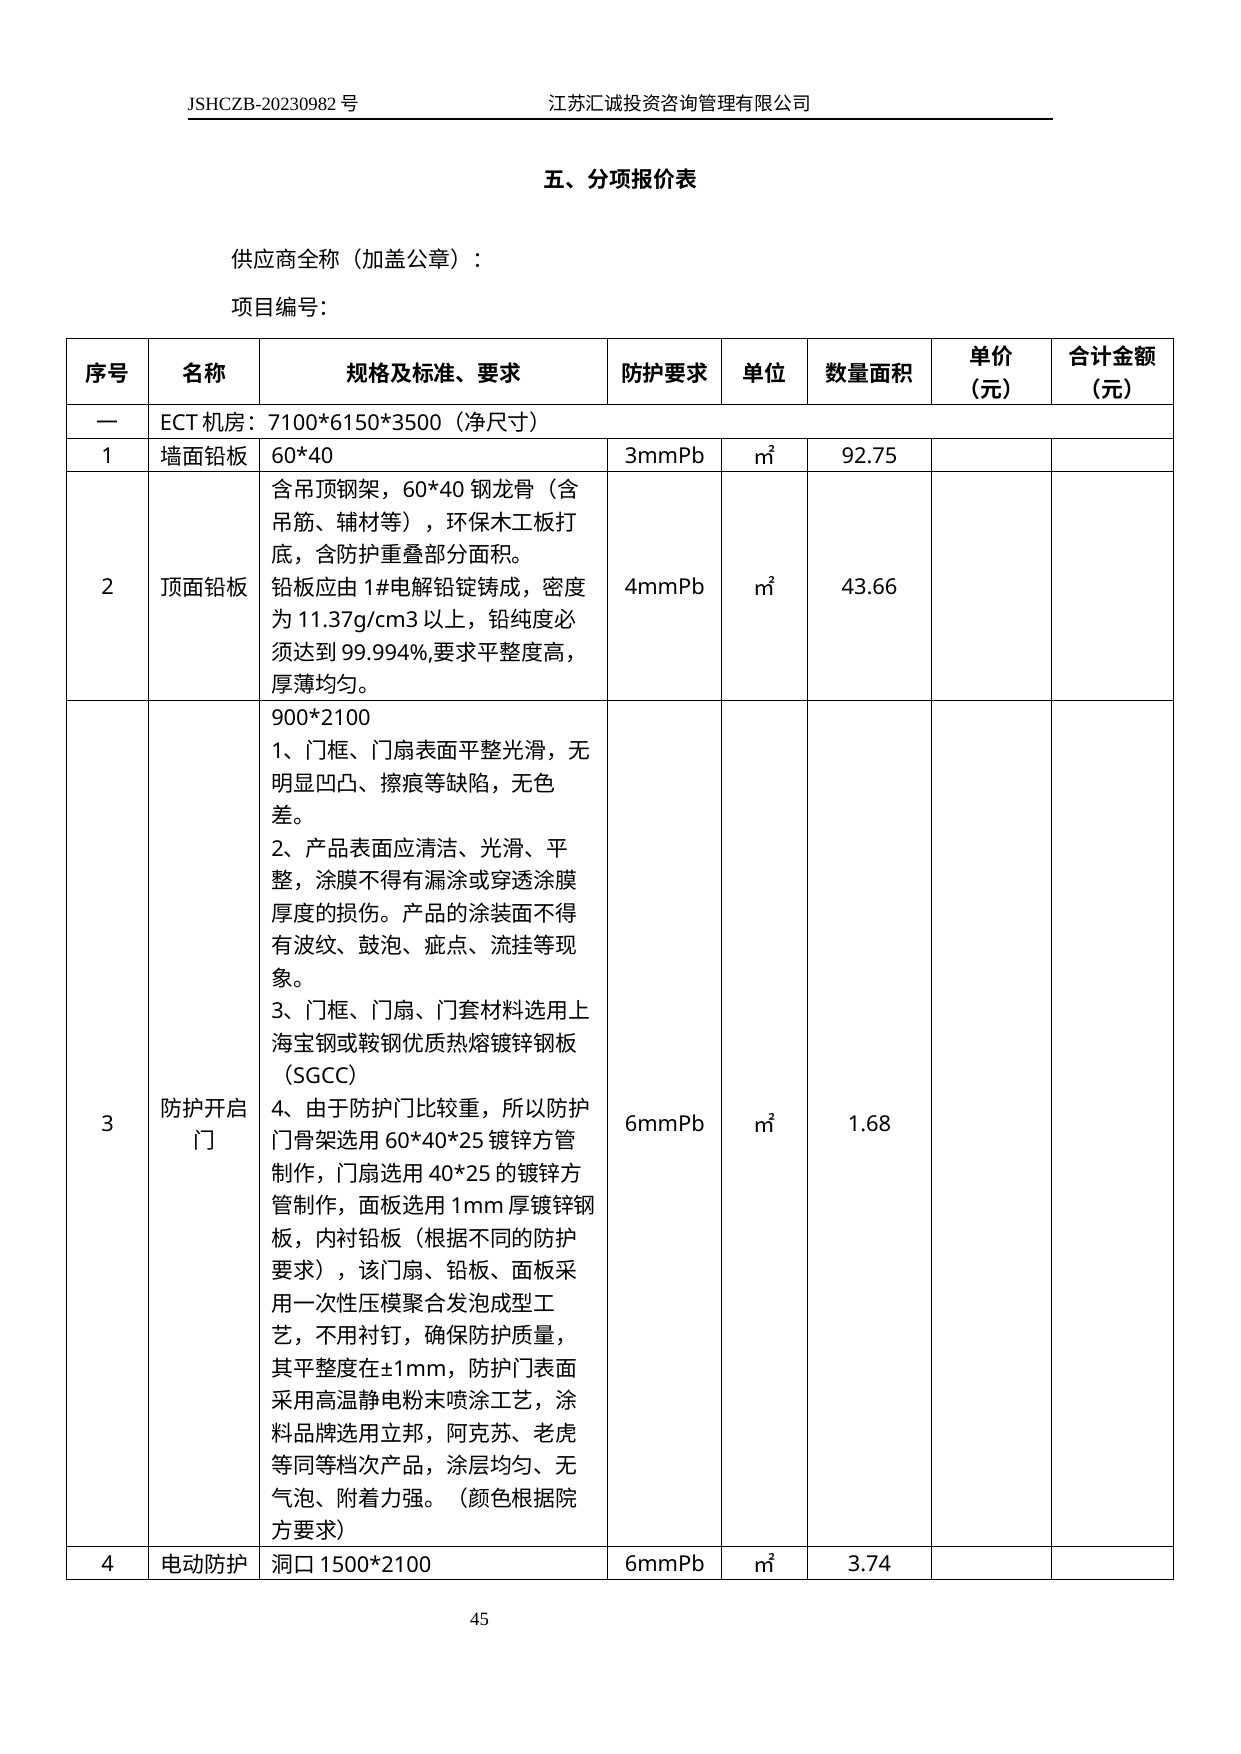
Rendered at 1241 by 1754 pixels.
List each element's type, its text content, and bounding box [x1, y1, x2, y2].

table_header 合计金额 （元） [1052, 339, 1173, 404]
table_cell 900*2100 1、门框、门扇表面平整光滑，无明显凹凸、擦痕等缺陷，无色差。 2、产品表面应清洁、光滑、平整，涂膜不得有漏涂或穿透涂膜厚度的损伤。产品的涂装面不得有波纹、鼓泡、疵点、流挂等现象。 3、门框、门扇、门套材料选用上海宝钢或鞍钢优质热熔镀锌钢板（SGCC） 4、由于防护门比较重，所以防护门骨架选用60*40*25镀锌方管制作，门扇选用40*25的镀锌方管制作，面板选用1mm厚镀锌钢板，内衬铅板（根据不同的防护要求），该门扇、铅板、面板采用一次性压模聚合发泡成型工艺，不用衬钉，确保防护质量，其平整度在±1mm，防护门表面采用高温静电粉末喷涂工艺，涂料品牌选用立邦，阿克苏、老虎等同等档次产品，涂层均匀、无气泡、附着力强。（颜色根据院方要求） [260, 701, 607, 1546]
table_cell 顶面铅板 [149, 472, 259, 699]
table_cell [1052, 701, 1173, 1546]
table_cell 43.66 [808, 472, 931, 699]
table_cell 墙面铅板 [149, 439, 259, 471]
table_cell [1052, 472, 1173, 699]
table_cell ECT机房：7100*6150*3500（净尺寸） [149, 405, 1173, 437]
table_cell 4mmPb [608, 472, 721, 699]
table_cell [932, 439, 1051, 471]
table_cell 3.74 [808, 1547, 931, 1579]
text 五、分项报价表 [187, 162, 1053, 194]
table_header 序号 [67, 339, 148, 404]
table_cell 1 [67, 439, 148, 471]
text 供应商全称（加盖公章）： [187, 241, 1053, 274]
table_header 单价 （元） [932, 339, 1051, 404]
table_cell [260, 1547, 607, 1579]
text 项目编号： [187, 289, 1053, 322]
table_cell [1052, 1547, 1173, 1579]
table_cell 3 [67, 701, 148, 1546]
table_cell ㎡ [722, 439, 807, 471]
table_cell 防护开启门 [149, 701, 259, 1546]
table_cell [932, 701, 1051, 1546]
table_header 数量面积 [808, 339, 931, 404]
table_cell ㎡ [722, 701, 807, 1546]
table_cell 60*40 [260, 439, 607, 471]
table_cell 92.75 [808, 439, 931, 471]
table_header 防护要求 [608, 339, 721, 404]
table_header 单位 [722, 339, 807, 404]
table_header 规格及标准、要求 [260, 339, 607, 404]
table_cell [1052, 439, 1173, 471]
table_cell [932, 1547, 1051, 1579]
table_cell 3mmPb [608, 439, 721, 471]
table_cell 电动防护移门 [149, 1547, 259, 1579]
table_cell 一 [67, 405, 148, 437]
table_cell 4 [67, 1547, 148, 1579]
table_cell ㎡ [722, 472, 807, 699]
table_cell 2 [67, 472, 148, 699]
table_cell ㎡ [722, 1547, 807, 1579]
table_cell [932, 472, 1051, 699]
table_cell 6mmPb [608, 1547, 721, 1579]
table_cell 6mmPb [608, 701, 721, 1546]
table_cell 含吊顶钢架，60*40 钢龙骨（含吊筋、辅材等），环保木工板打底，含防护重叠部分面积。 铅板应由1#电解铅锭铸成，密度为11.37g/cm3以上，铅纯度必须达到99.994%,要求平整度高，厚薄均匀。 [260, 472, 607, 699]
table_cell 1.68 [808, 701, 931, 1546]
table_header 名称 [149, 339, 259, 404]
